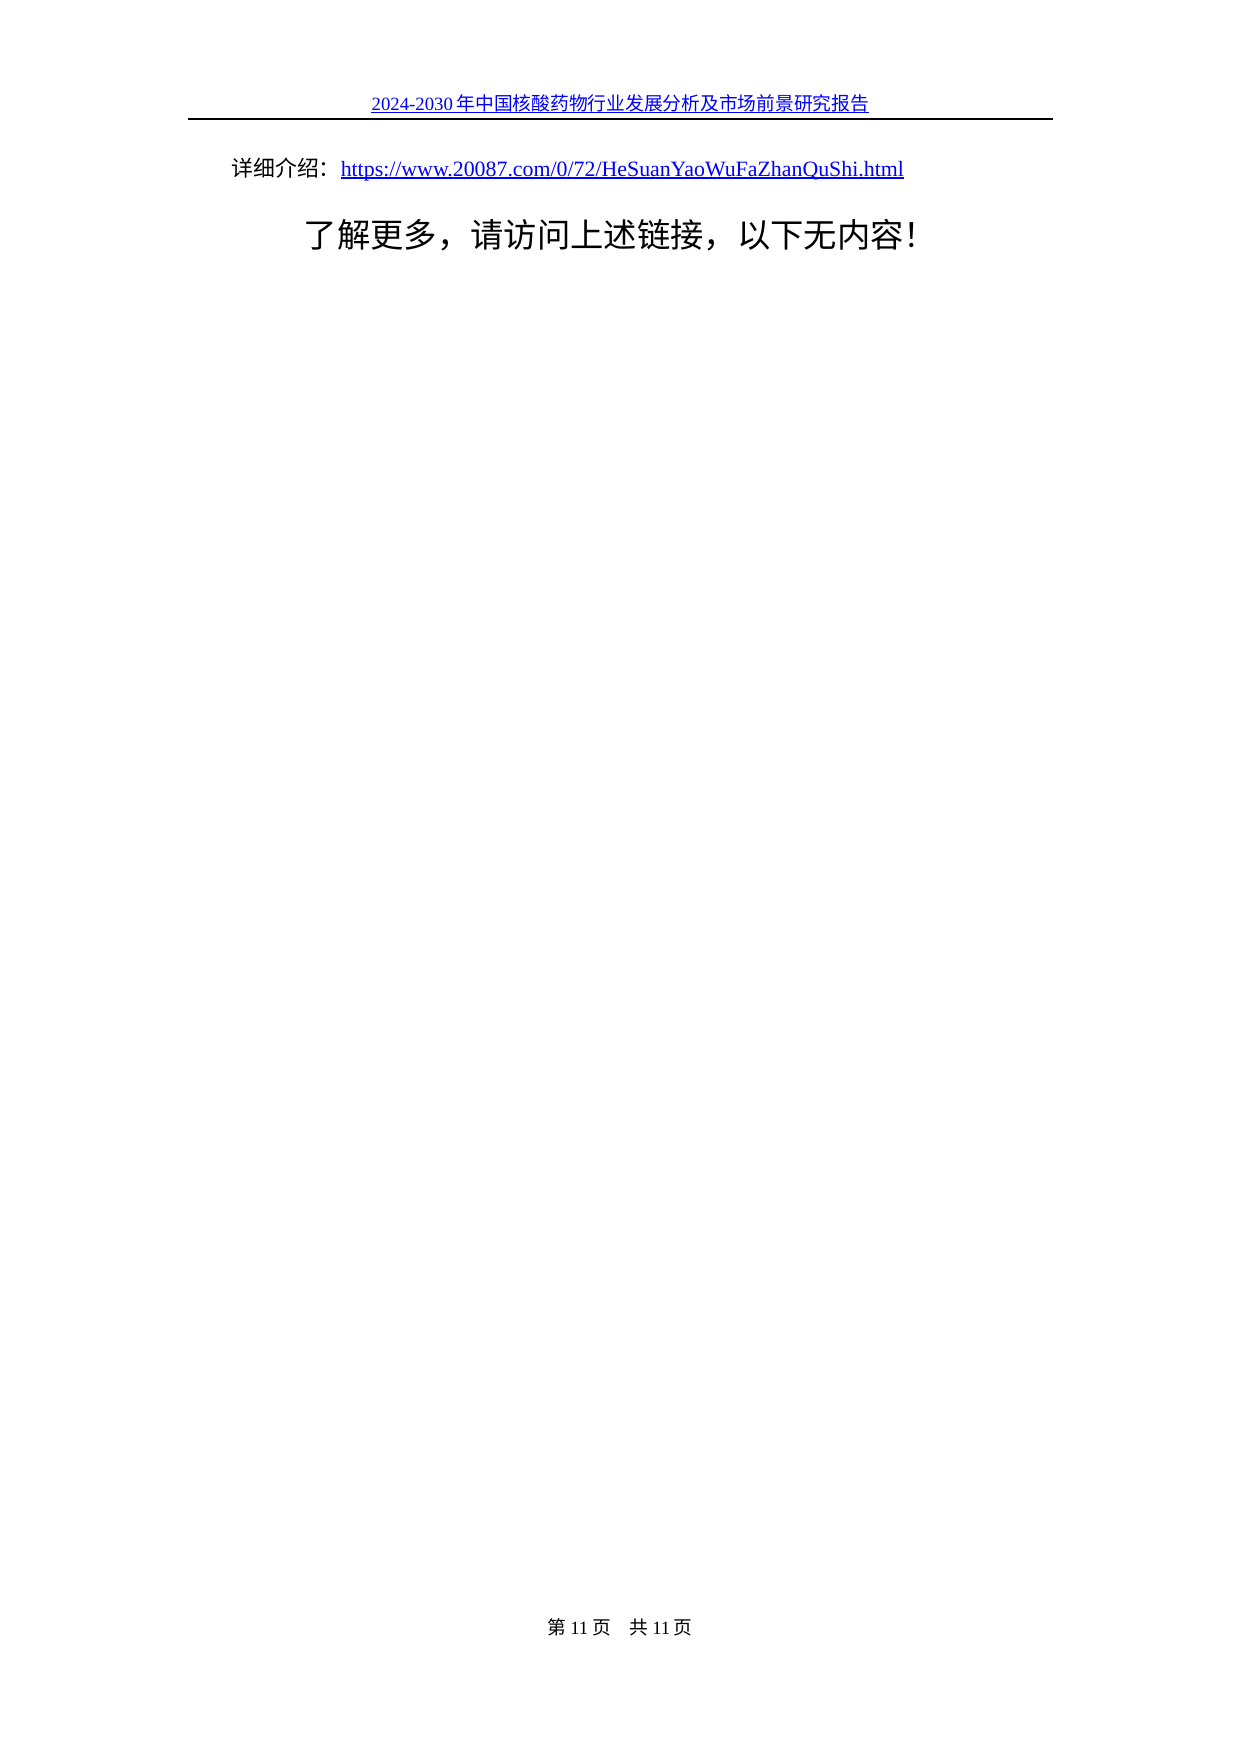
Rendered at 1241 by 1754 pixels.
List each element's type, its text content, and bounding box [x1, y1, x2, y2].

title 了解更多，请访问上述链接，以下无内容！ [187, 200, 1053, 265]
text 详细介绍：https://www.20087.com/0/72/HeSuanYaoWuFaZhanQuShi.html [187, 150, 1053, 183]
